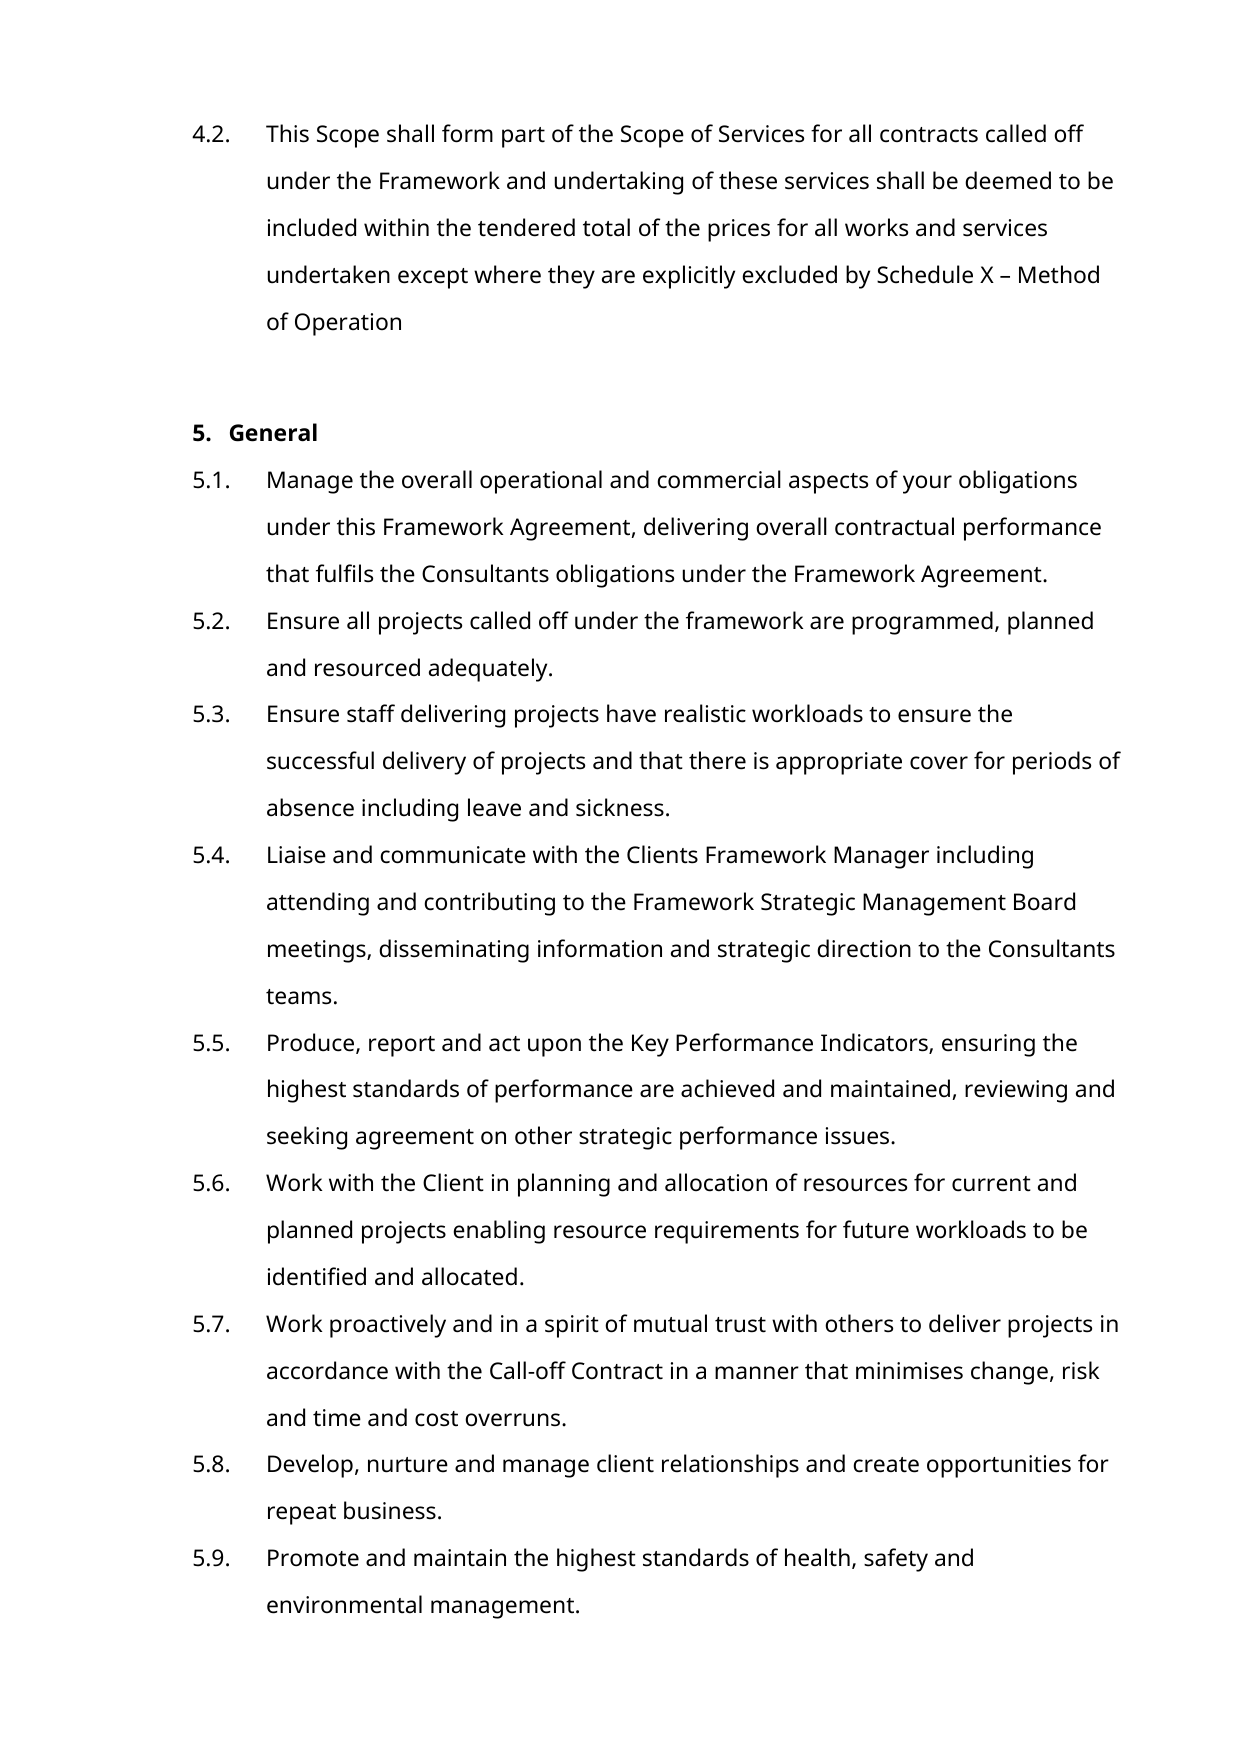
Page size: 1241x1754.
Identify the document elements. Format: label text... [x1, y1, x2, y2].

list Develop, nurture and manage client relationships and create opportunities for repeat business. [192, 1448, 1122, 1526]
list Work proactively and in a spirit of mutual trust with others to deliver projects in accordance with the Call-off Contract in a manner that minimises change, risk and time and cost overruns. [192, 1308, 1122, 1433]
list Liaise and communicate with the Clients Framework Manager including attending and contributing to the Framework Strategic Management Board meetings, disseminating information and strategic direction to the Consultants teams. [192, 839, 1122, 1011]
list General [192, 417, 1122, 448]
list Manage the overall operational and commercial aspects of your obligations under this Framework Agreement, delivering overall contractual performance that fulfils the Consultants obligations under the Framework Agreement. [192, 464, 1122, 589]
list Work with the Client in planning and allocation of resources for current and planned projects enabling resource requirements for future workloads to be identified and allocated. [192, 1167, 1122, 1292]
list Ensure all projects called off under the framework are programmed, planned and resourced adequately. [192, 604, 1122, 683]
list Produce, report and act upon the Key Performance Indicators, ensuring the highest standards of performance are achieved and maintained, reviewing and seeking agreement on other strategic performance issues. [192, 1026, 1122, 1151]
list This Scope shall form part of the Scope of Services for all contracts called off under the Framework and undertaking of these services shall be deemed to be included within the tendered total of the prices for all works and services undertaken except where they are explicitly excluded by Schedule X – Method of Operation [192, 118, 1122, 337]
list Promote and maintain the highest standards of health, safety and environmental management. [192, 1542, 1122, 1620]
list Ensure staff delivering projects have realistic workloads to ensure the successful delivery of projects and that there is appropriate cover for periods of absence including leave and sickness. [192, 698, 1122, 823]
